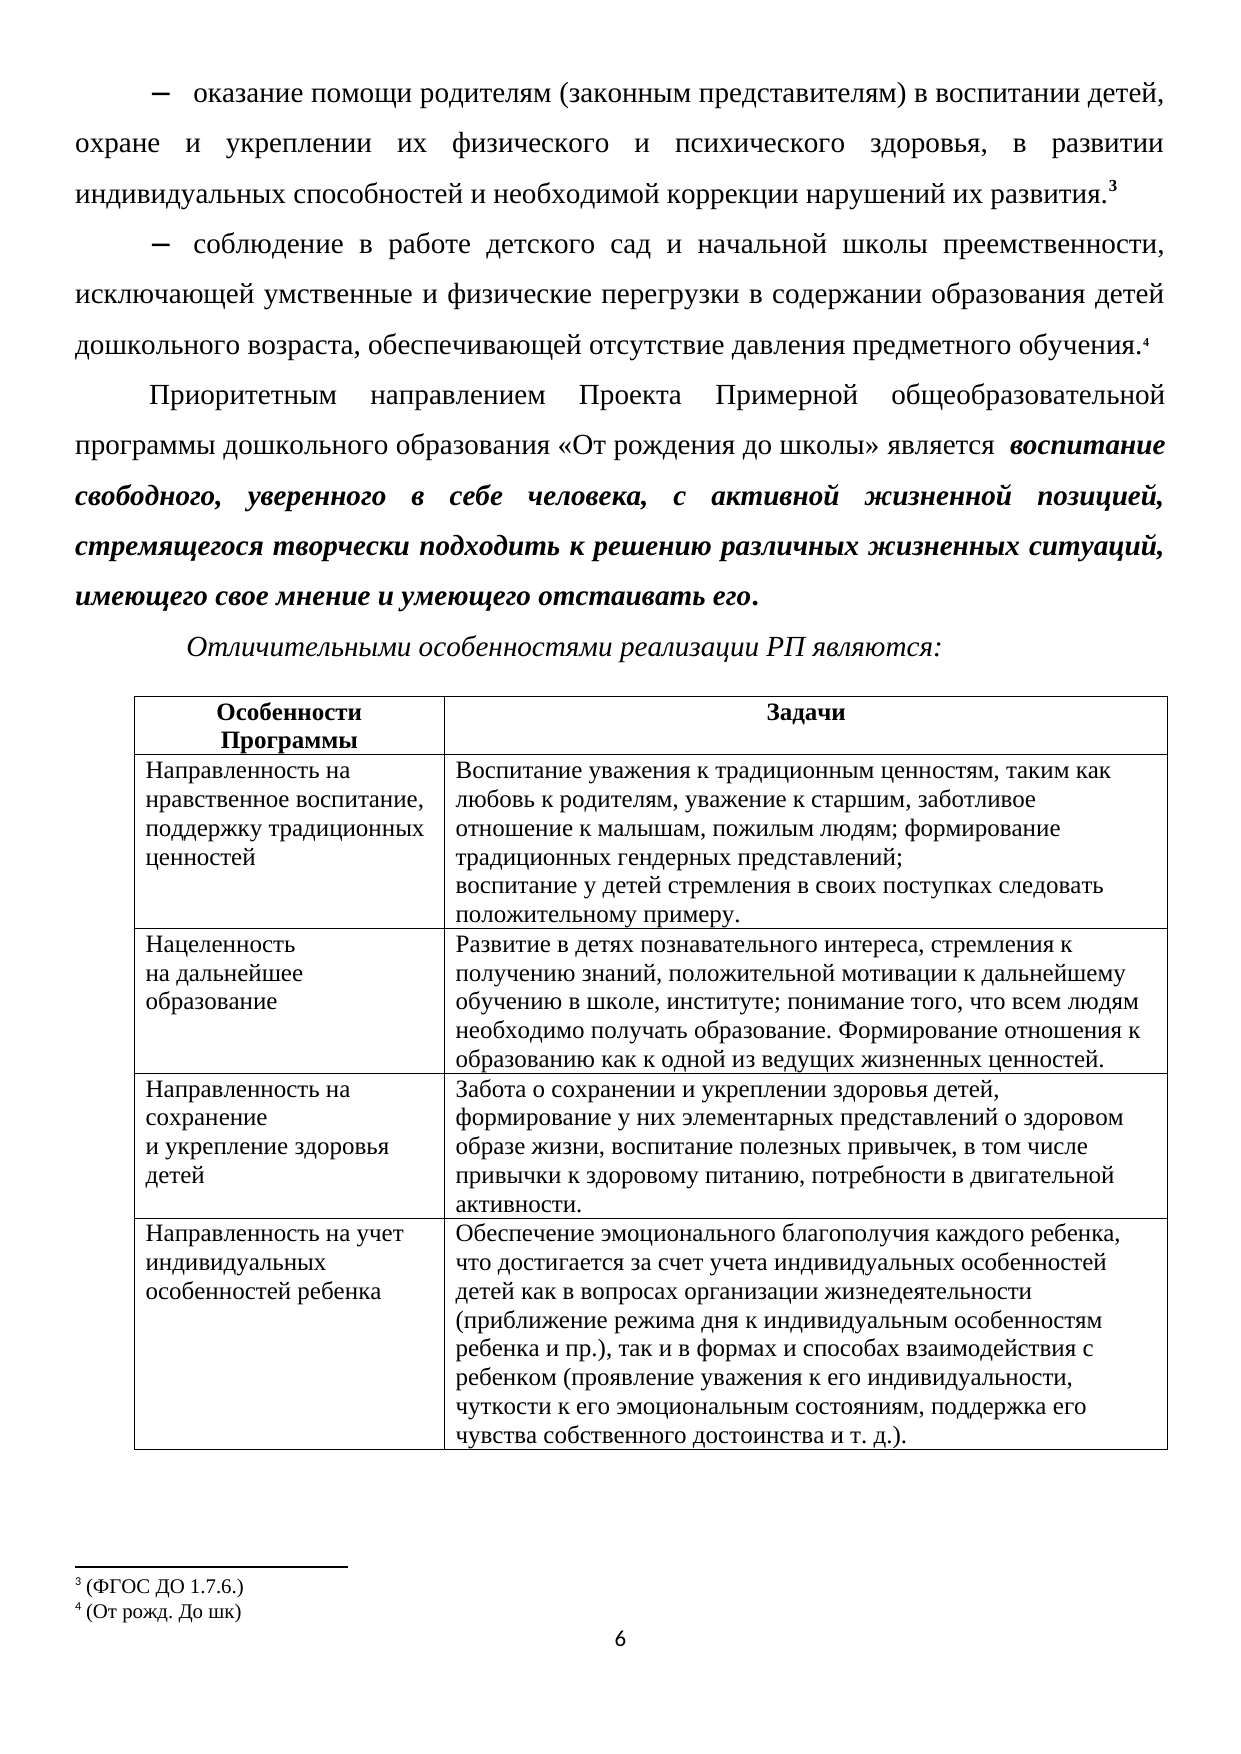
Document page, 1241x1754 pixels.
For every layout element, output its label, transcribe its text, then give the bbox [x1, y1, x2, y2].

table_cell Обеспечение эмоционального благополучия каждого ребенка, что достигается за счет учета индивидуальных особенностей детей как в вопросах организации жизнедеятельности (приближение режима дня к индивидуальным особенностям ребенка и пр.), так и в формах и способах взаимодействия с ребенком (проявление уважения к его индивидуальности, чуткости к его эмоциональным состояниям, поддержка его чувства собственного достоинства и т. д.). [445, 1219, 1167, 1448]
table_cell Развитие в детях познавательного интереса, стремления к получению знаний, положительной мотивации к дальнейшему обучению в школе, институте; понимание того, что всем людям необходимо получать образование. Формирование отношения к образованию как к одной из ведущих жизненных ценностей. [445, 929, 1167, 1073]
table_cell Направленность на сохранение и укрепление здоровья детей [135, 1074, 444, 1217]
table_cell Направленность на учет индивидуальных особенностей ребенка [135, 1219, 444, 1448]
list соблюдение в работе детского сад и начальной школы преемственности, исключающей умственные и физические перегрузки в содержании образования детей дошкольного возраста, обеспечивающей отсутствие давления предметного обучения. [75, 226, 1165, 360]
table_cell Воспитание уважения к традиционным ценностям, таким как любовь к родителям, уважение к старшим, заботливое отношение к малышам, пожилым людям; формирование традиционных гендерных представлений; воспитание у детей стремления в своих поступках следовать положительному примеру. [445, 755, 1167, 928]
table_cell Забота о сохранении и укреплении здоровья детей, формирование у них элементарных представлений о здоровом образе жизни, воспитание полезных привычек, в том числе привычки к здоровому питанию, потребности в двигательной активности. [445, 1074, 1167, 1217]
table_cell Нацеленность на дальнейшее образование [135, 929, 444, 1073]
table_header Особенности Программы [135, 697, 444, 754]
table_header Задачи [445, 697, 1167, 754]
list оказание помощи родителям (законным представителям) в воспитании детей, охране и укреплении их физического и психического здоровья, в развитии индивидуальных способностей и необходимой коррекции нарушений их развития. [75, 75, 1165, 209]
table_cell Направленность на нравственное воспитание, поддержку традиционных ценностей [135, 755, 444, 928]
text Приоритетным направлением Проекта Примерной общеобразовательной программы дошкольного образования «От рождения до школы» является воспитание свободного, уверенного в себе человека, с активной жизненной позицией, стремящегося творчески подходить к решению различных жизненных ситуаций, имеющего свое мнение и умеющего отстаивать его. [75, 377, 1165, 612]
text Отличительными особенностями реализации РП являются: [112, 629, 1165, 662]
